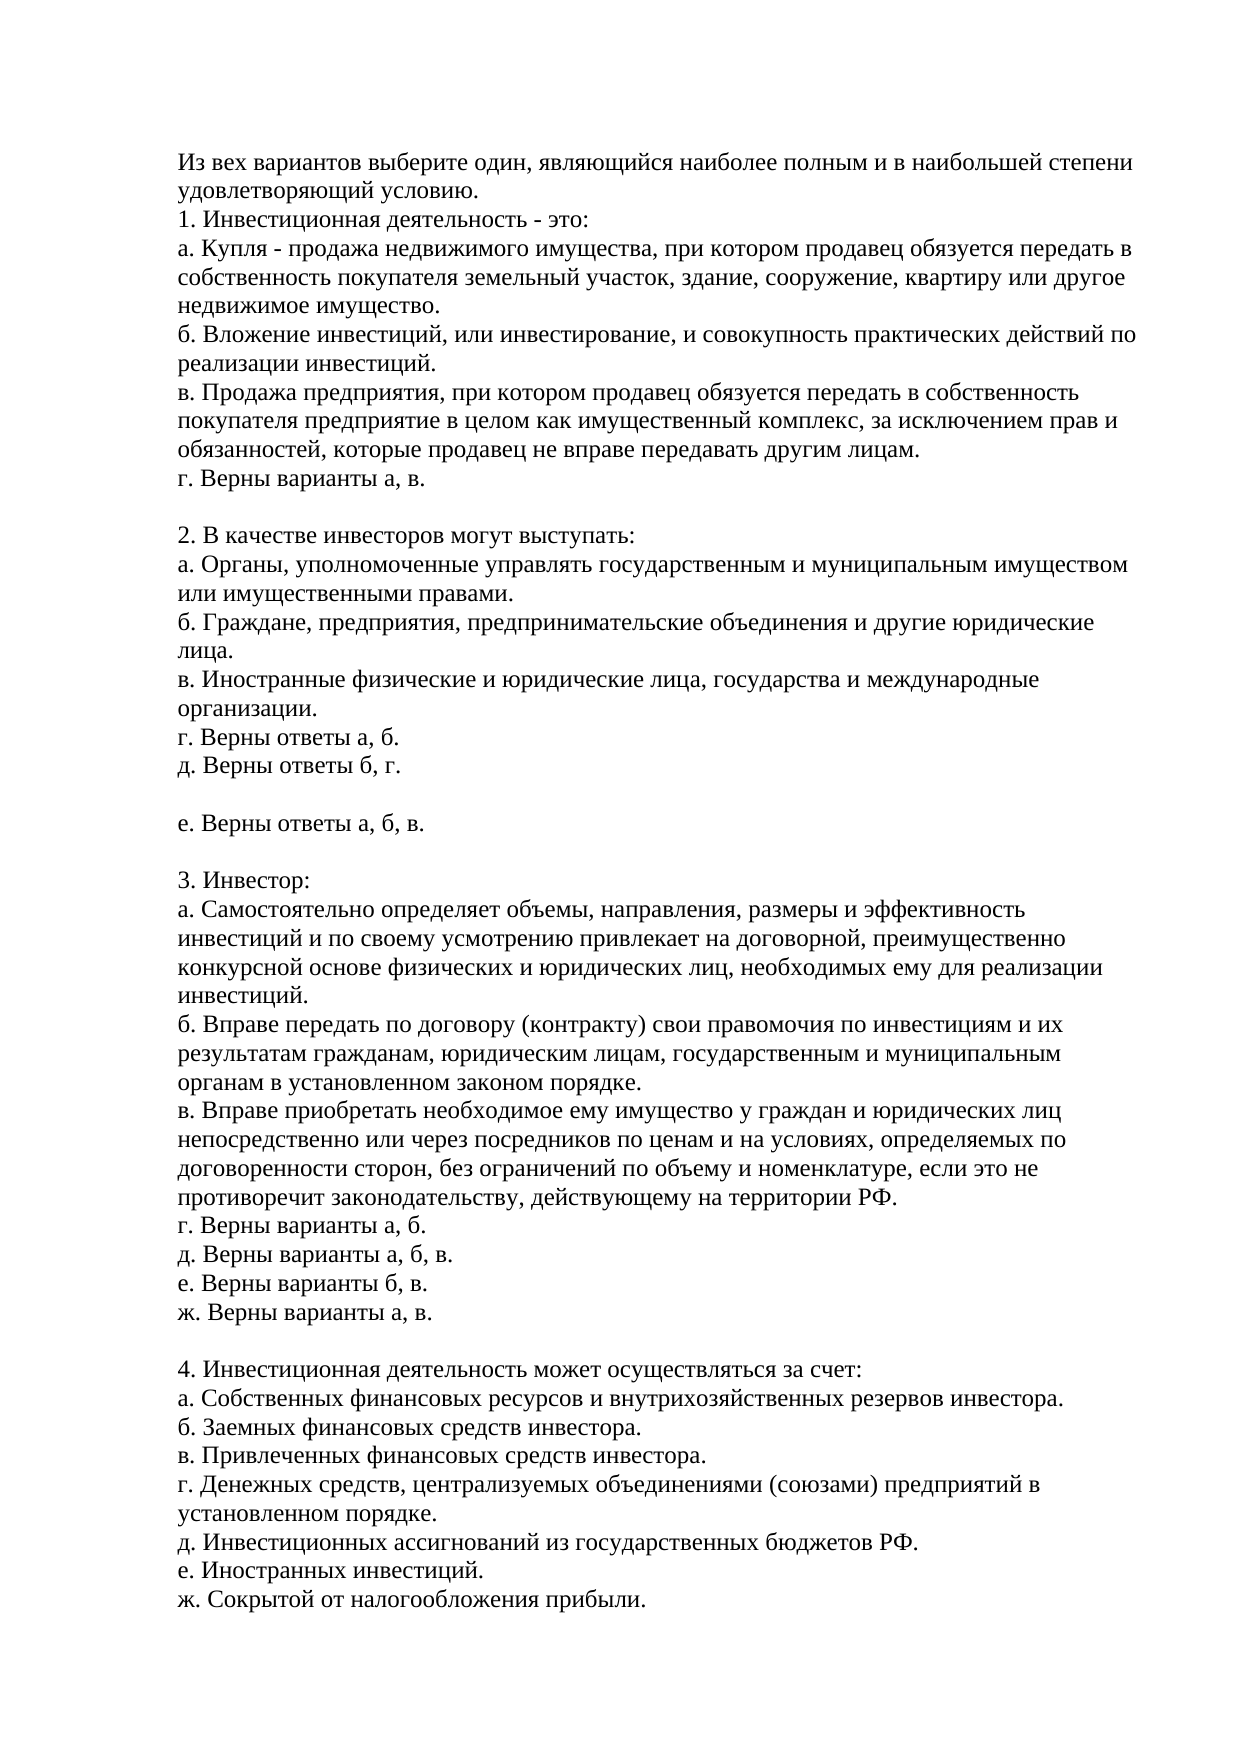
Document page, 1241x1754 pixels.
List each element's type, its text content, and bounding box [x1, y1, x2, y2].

text 2. В качестве инвесторов могут выступать: а. Органы, уполномоченные управлять государственным и муниципальным имуществом или имущественными правами. б. Граждане, предприятия, предпринимательские объединения и другие юридические лица. в. Иностранные физические и юридические лица, государства и международные организации. г. Верны ответы а, б. д. Верны ответы б, г. е. Верны ответы а, б, в. [177, 492, 1152, 837]
text Из вех вариантов выберите один, являющийся наиболее полным и в наибольшей степени удовлетворяющий условию. 1. Инвестиционная деятельность - это: а. Купля - продажа недвижимого имущества, при котором продавец обязуется передать в собственность покупателя земельный участок, здание, сооружение, квартиру или другое недвижимое имущество. б. Вложение инвестиций, или инвестирование, и совокупность практических действий по реализации инвестиций. в. Продажа предприятия, при котором продавец обязуется передать в собственность покупателя предприятие в целом как имущественный комплекс, за исключением прав и обязанностей, которые продавец не вправе передавать другим лицам. г. Верны варианты а, в. [177, 118, 1152, 492]
text 3. Инвестор: а. Самостоятельно определяет объемы, направления, размеры и эффективность инвестиций и по своему усмотрению привлекает на договорной, преимущественно конкурсной основе физических и юридических лиц, необходимых ему для реализации инвестиций. б. Вправе передать по договору (контракту) свои правомочия по инвестициям и их результатам гражданам, юридическим лицам, государственным и муниципальным органам в установленном законом порядке. в. Вправе приобретать необходимое ему имущество у граждан и юридических лиц непосредственно или через посредников по ценам и на условиях, определяемых по договоренности сторон, без ограничений по объему и номенклатуре, если это не противоречит законодательству, действующему на территории РФ. г. Верны варианты а, б. д. Верны варианты а, б, в. е. Верны варианты б, в. ж. Верны варианты а, в. [177, 837, 1152, 1326]
